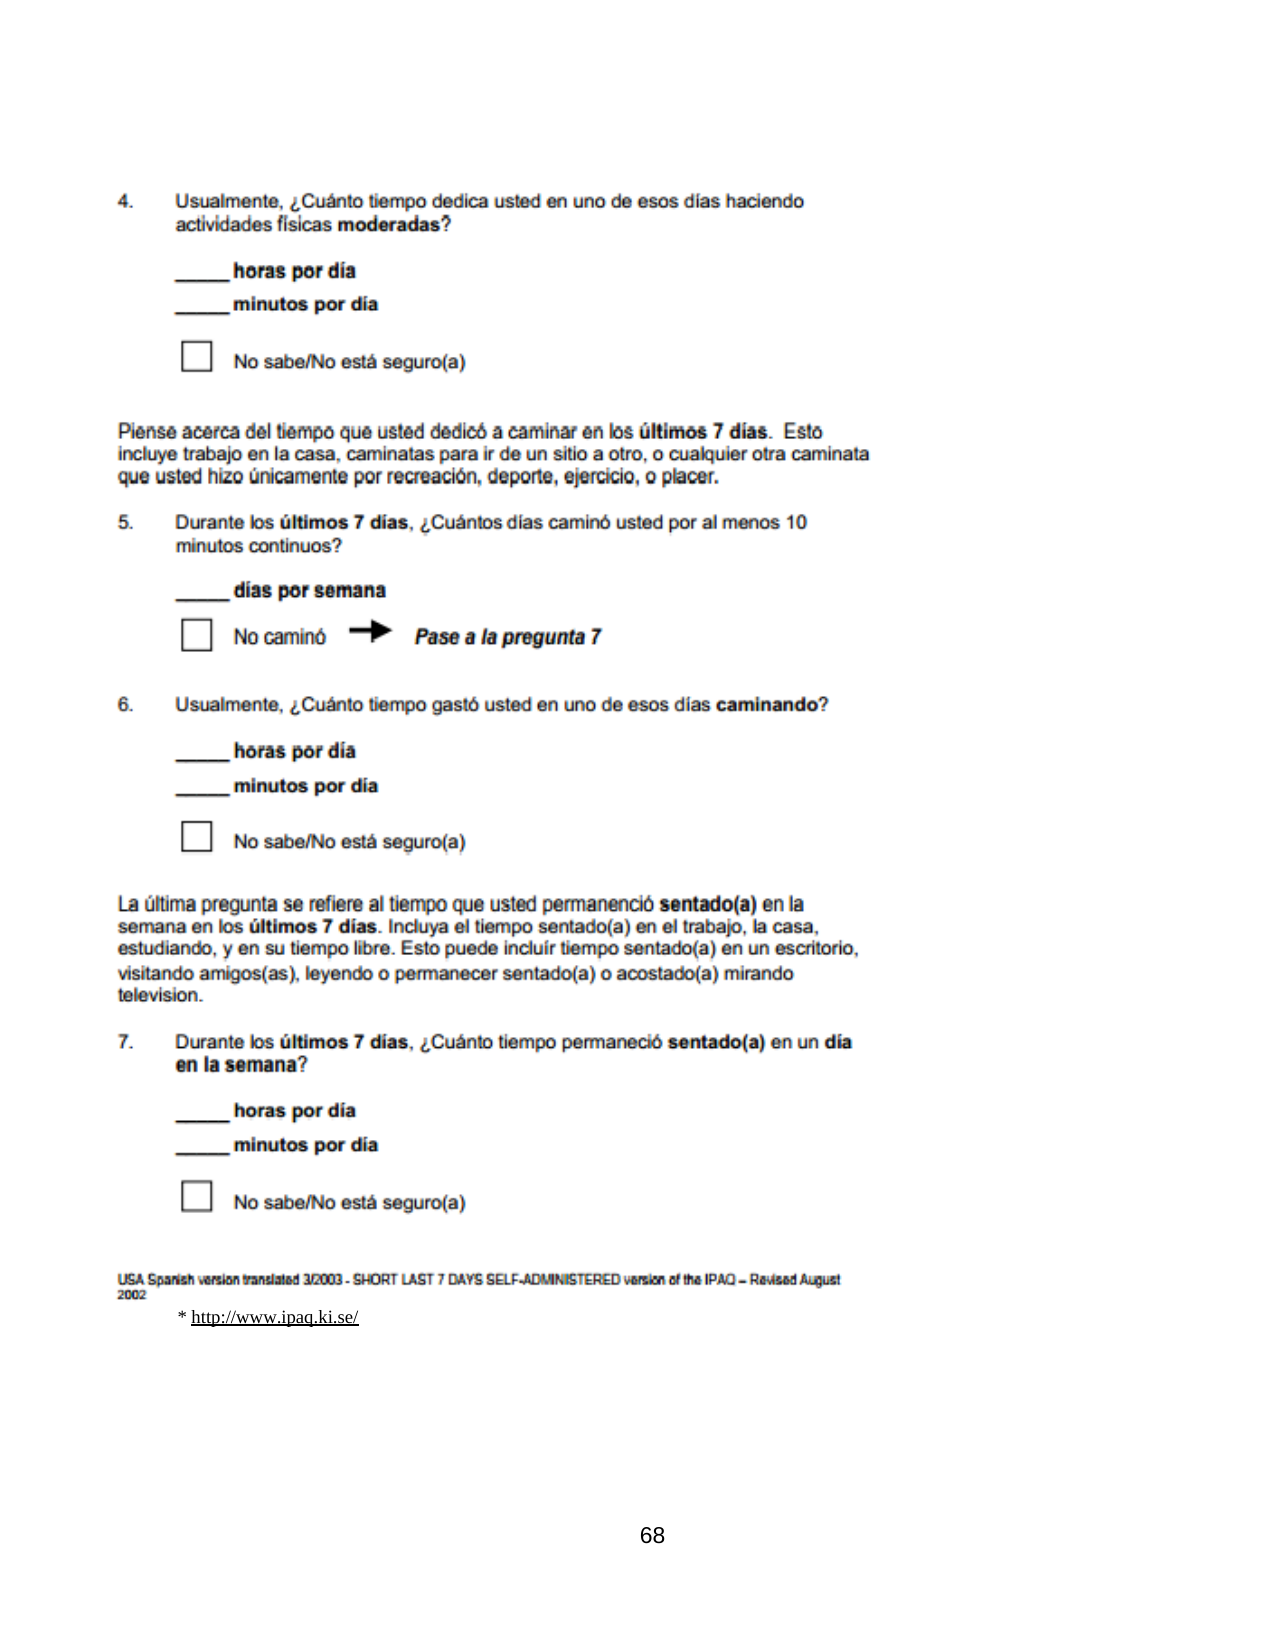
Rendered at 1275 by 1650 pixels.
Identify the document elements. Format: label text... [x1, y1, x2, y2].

picture [75, 190, 924, 1305]
text * http://www.ipaq.ki.se/ [177, 1306, 1127, 1327]
